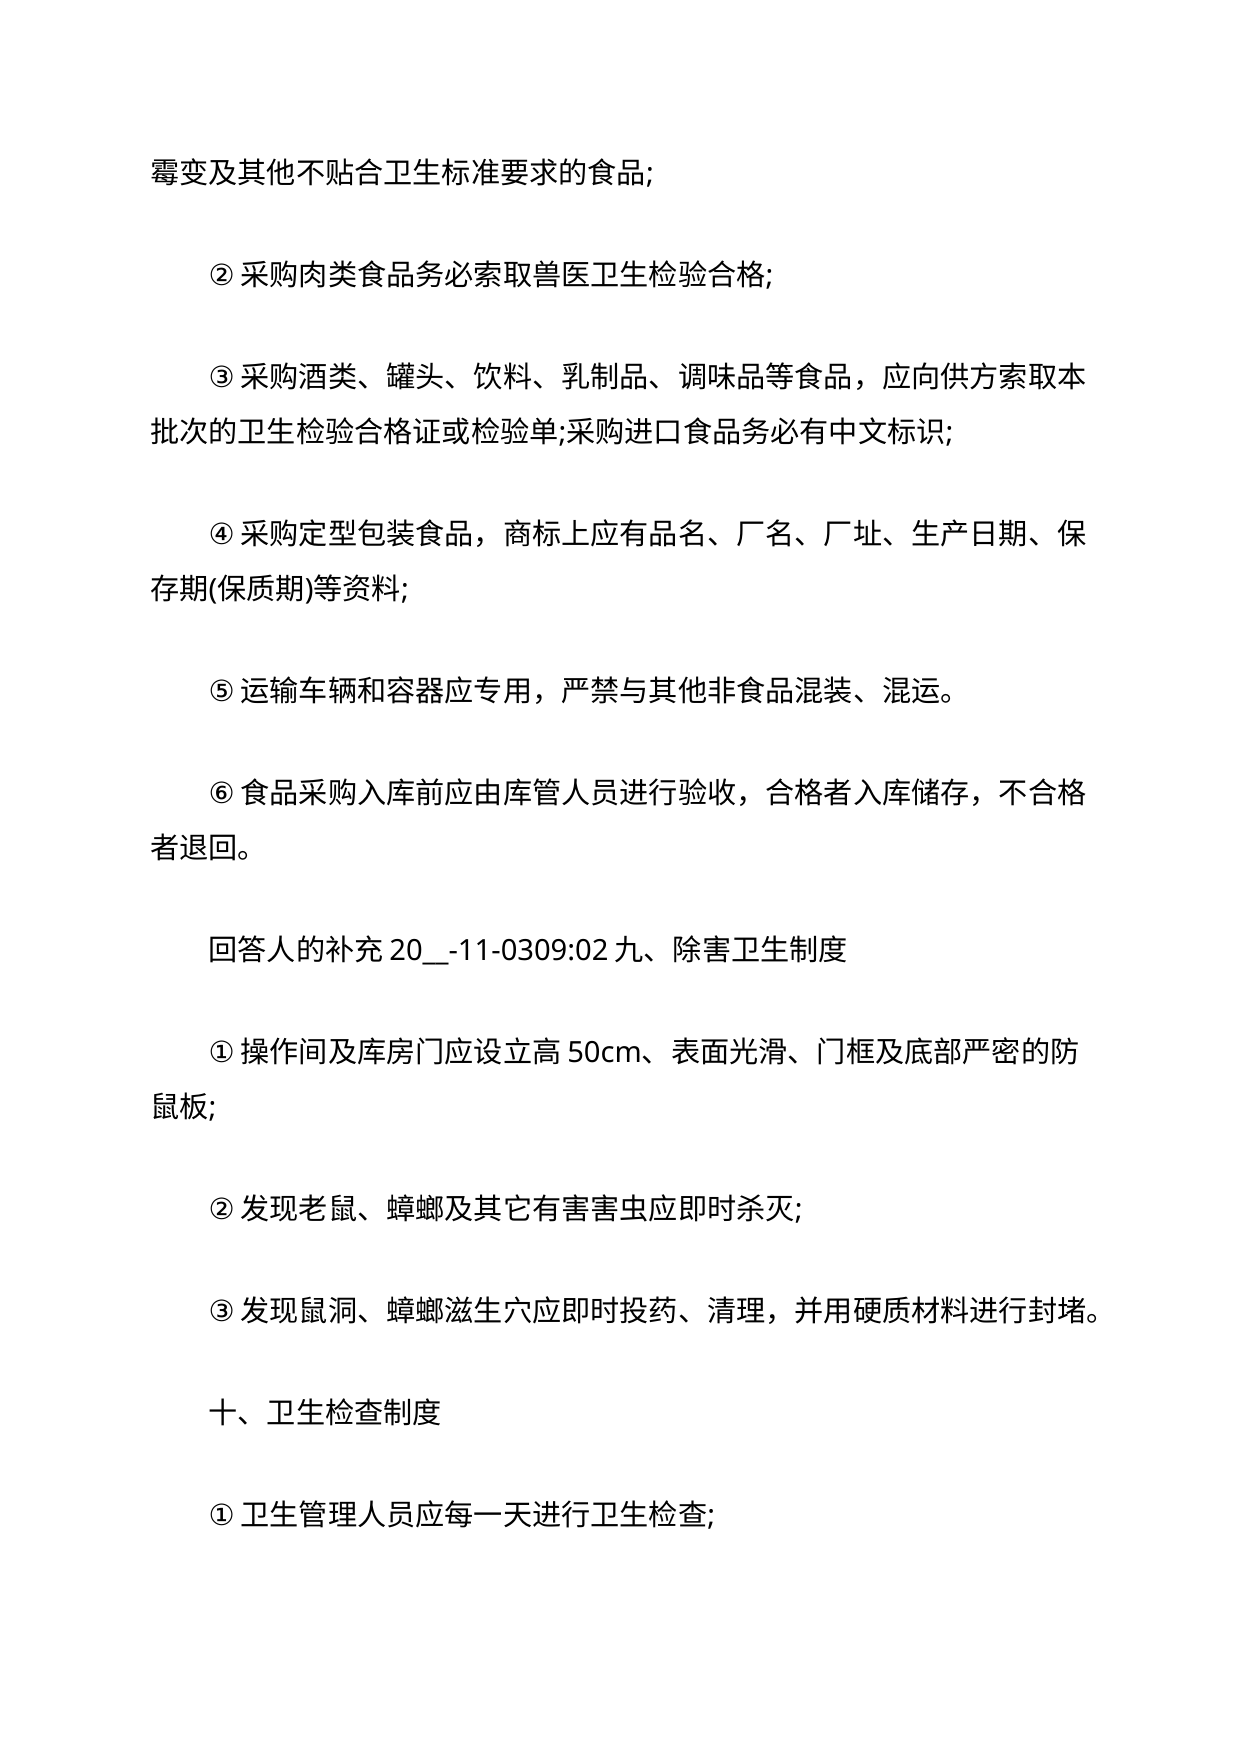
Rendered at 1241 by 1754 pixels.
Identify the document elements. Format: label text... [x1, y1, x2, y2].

text ③采购酒类、罐头、饮料、乳制品、调味品等食品，应向供方索取本批次的卫生检验合格证或检验单;采购进口食品务必有中文标识; [150, 354, 1090, 451]
text ②采购肉类食品务必索取兽医卫生检验合格; [150, 252, 1090, 294]
text ①卫生管理人员应每一天进行卫生检查; [150, 1491, 1090, 1534]
text ③发现鼠洞、蟑螂滋生穴应即时投药、清理，并用硬质材料进行封堵。 [150, 1288, 1090, 1330]
text ⑥食品采购入库前应由库管人员进行验收，合格者入库储存，不合格者退回。 [150, 770, 1090, 867]
text 十、卫生检查制度 [150, 1389, 1090, 1432]
text ⑤运输车辆和容器应专用，严禁与其他非食品混装、混运。 [150, 668, 1090, 710]
text ②发现老鼠、蟑螂及其它有害害虫应即时杀灭; [150, 1186, 1090, 1228]
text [150, 150, 1090, 192]
text ①操作间及库房门应设立高50cm、表面光滑、门框及底部严密的防鼠板; [150, 1029, 1090, 1126]
text 回答人的补充20__-11-0309:02九、除害卫生制度 [150, 927, 1090, 969]
text ④采购定型包装食品，商标上应有品名、厂名、厂址、生产日期、保存期(保质期)等资料; [150, 511, 1090, 608]
